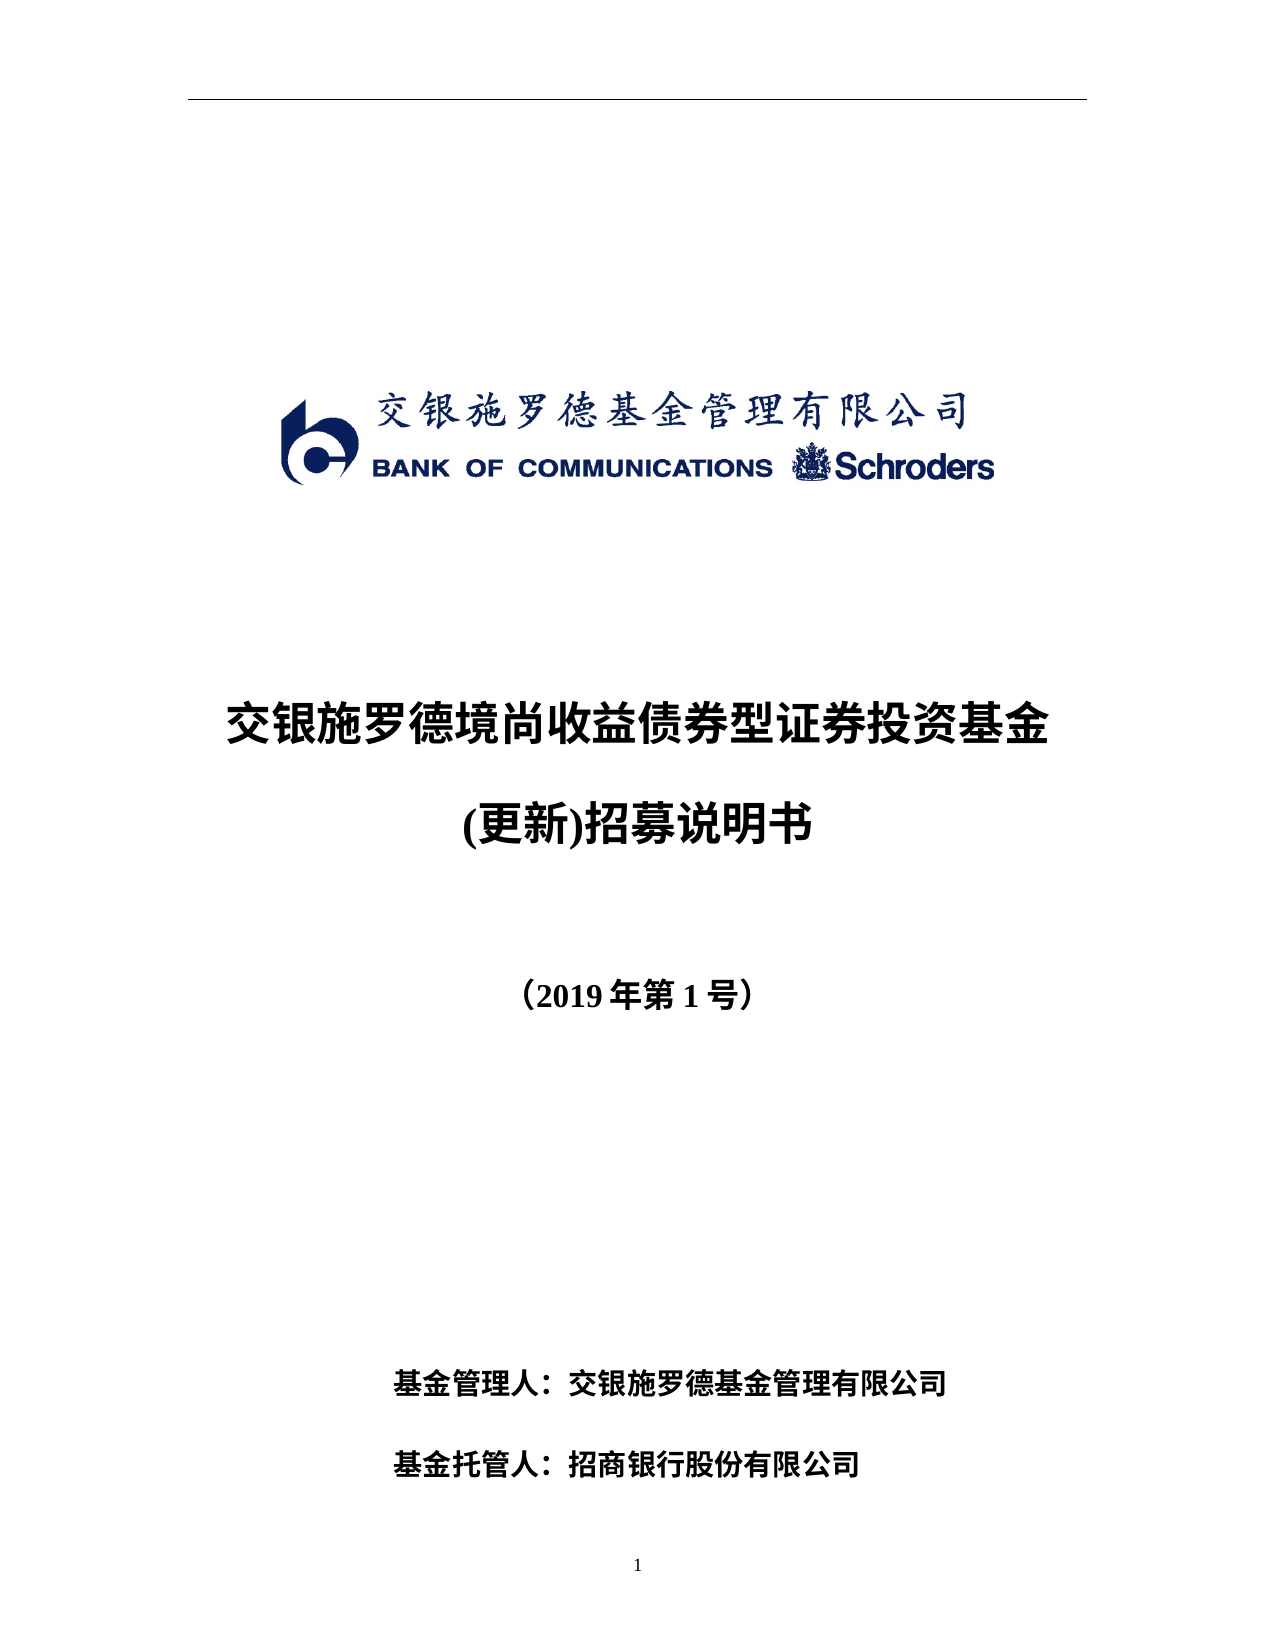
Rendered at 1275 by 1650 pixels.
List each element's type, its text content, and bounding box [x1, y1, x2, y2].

text (更新)招募说明书 [187, 787, 1087, 853]
text 交银施罗德境尚收益债券型证券投资基金 [187, 687, 1087, 754]
text （2019年第1号） [187, 963, 1087, 1022]
text 基金托管人：招商银行股份有限公司 [393, 1432, 1087, 1492]
picture [281, 391, 994, 485]
text 基金管理人：交银施罗德基金管理有限公司 [393, 1352, 1087, 1411]
